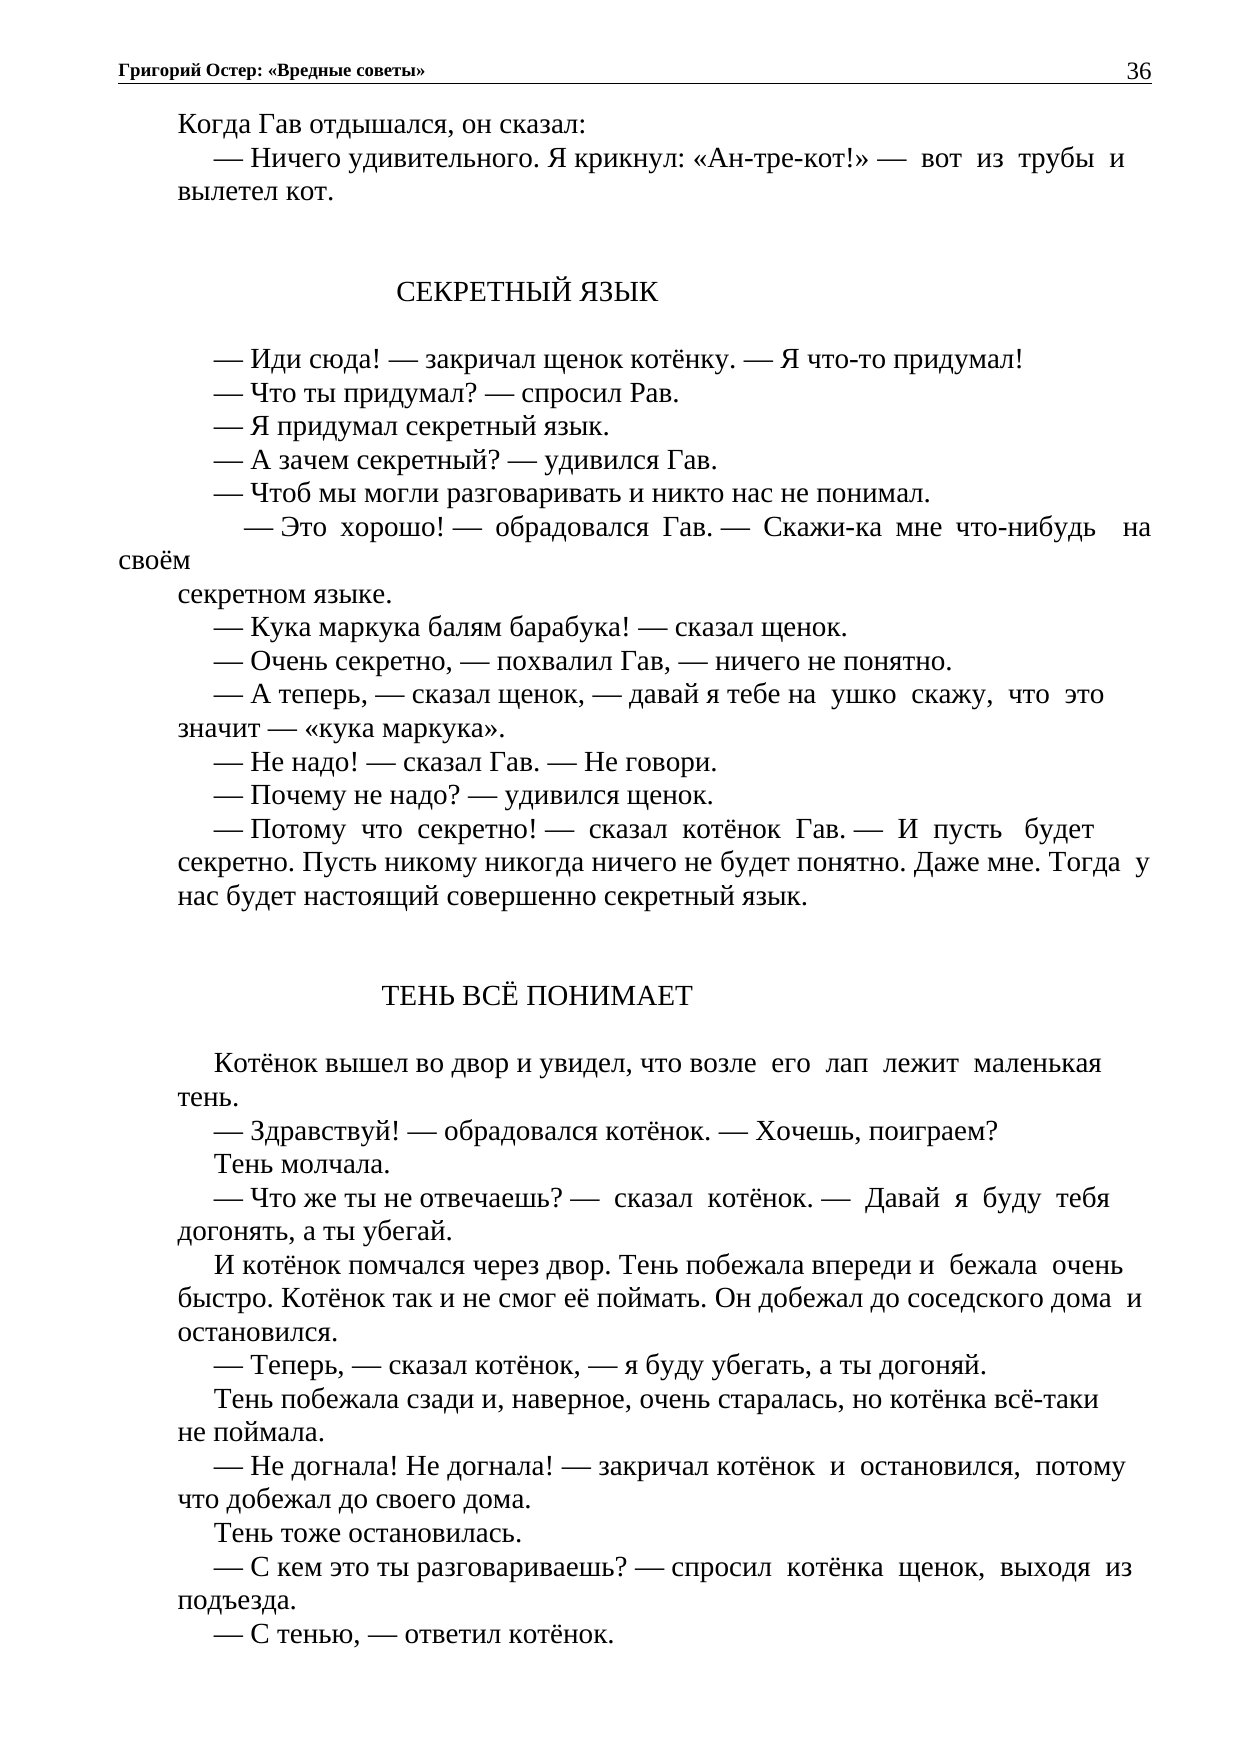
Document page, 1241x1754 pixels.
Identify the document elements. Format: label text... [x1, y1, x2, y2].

text Когда Гав отдышался, он сказал: [118, 106, 1152, 140]
text — Кука маркука балям барабука! — сказал щенок. [118, 609, 1152, 643]
text — Не догнала! Не догнала! — закричал котёнок и остановился, потому [118, 1448, 1152, 1482]
text — Я придумал секретный язык. [118, 408, 1152, 442]
text догонять, а ты убегай. [118, 1213, 1152, 1247]
text секретно. Пусть никому никогда ничего не будет понятно. Даже мне. Тогда у [118, 844, 1152, 878]
text — Что же ты не отвечаешь? — сказал котёнок. — Давай я буду тебя [118, 1180, 1152, 1213]
text не поймала. [118, 1414, 1152, 1448]
text — Не надо! — сказал Гав. — Не говори. [118, 744, 1152, 777]
text — С кем это ты разговариваешь? — спросил котёнка щенок, выходя из [118, 1549, 1152, 1582]
text — Очень секретно, — похвалил Гав, — ничего не понятно. [118, 643, 1152, 677]
text тень. [118, 1079, 1152, 1113]
text — С тенью, — ответил котёнок. [118, 1616, 1152, 1649]
text — Чтоб мы могли разговаривать и никто нас не понимал. [118, 475, 1152, 509]
text — Почему не надо? — удивился щенок. [118, 777, 1152, 811]
text — Это хорошо! — обрадовался Гав. — Скажи-ка мне что-нибудь на своём [118, 509, 1152, 576]
text быстро. Котёнок так и не смог её поймать. Он добежал до соседского дома и [118, 1280, 1152, 1314]
text что добежал до своего дома. [118, 1482, 1152, 1515]
text И котёнок помчался через двор. Тень побежала впереди и бежала очень [118, 1247, 1152, 1280]
text — Ничего удивительного. Я крикнул: «Ан-тре-кот!» — вот из трубы и [118, 140, 1152, 173]
text вылетел кот. [118, 173, 1152, 207]
text — Потому что секретно! — сказал котёнок Гав. — И пусть будет [118, 811, 1152, 844]
text — А зачем секретный? — удивился Гав. [118, 442, 1152, 475]
text ТЕНЬ ВСЁ ПОНИМАЕТ [118, 978, 1152, 1012]
text — Здравствуй! — обрадовался котёнок. — Хочешь, поиграем? [118, 1113, 1152, 1146]
text — Теперь, — сказал котёнок, — я буду убегать, а ты догоняй. [118, 1347, 1152, 1381]
text — Что ты придумал? — спросил Рав. [118, 375, 1152, 408]
text секретном языке. [118, 576, 1152, 609]
text подъезда. [118, 1582, 1152, 1616]
text значит — «кука маркука». [118, 710, 1152, 744]
text — А теперь, — сказал щенок, — давай я тебе на ушко скажу, что это [118, 677, 1152, 710]
text Тень побежала сзади и, наверное, очень старалась, но котёнка всё-таки [118, 1381, 1152, 1414]
text — Иди сюда! — закричал щенок котёнку. — Я что-то придумал! [118, 341, 1152, 375]
text Тень тоже остановилась. [118, 1515, 1152, 1549]
text СЕКРЕТНЫЙ ЯЗЫК [118, 274, 1152, 308]
text Тень молчала. [118, 1146, 1152, 1180]
text нас будет настоящий совершенно секретный язык. [118, 878, 1152, 911]
text остановился. [118, 1314, 1152, 1347]
text Котёнок вышел во двор и увидел, что возле его лап лежит маленькая [118, 1046, 1152, 1079]
